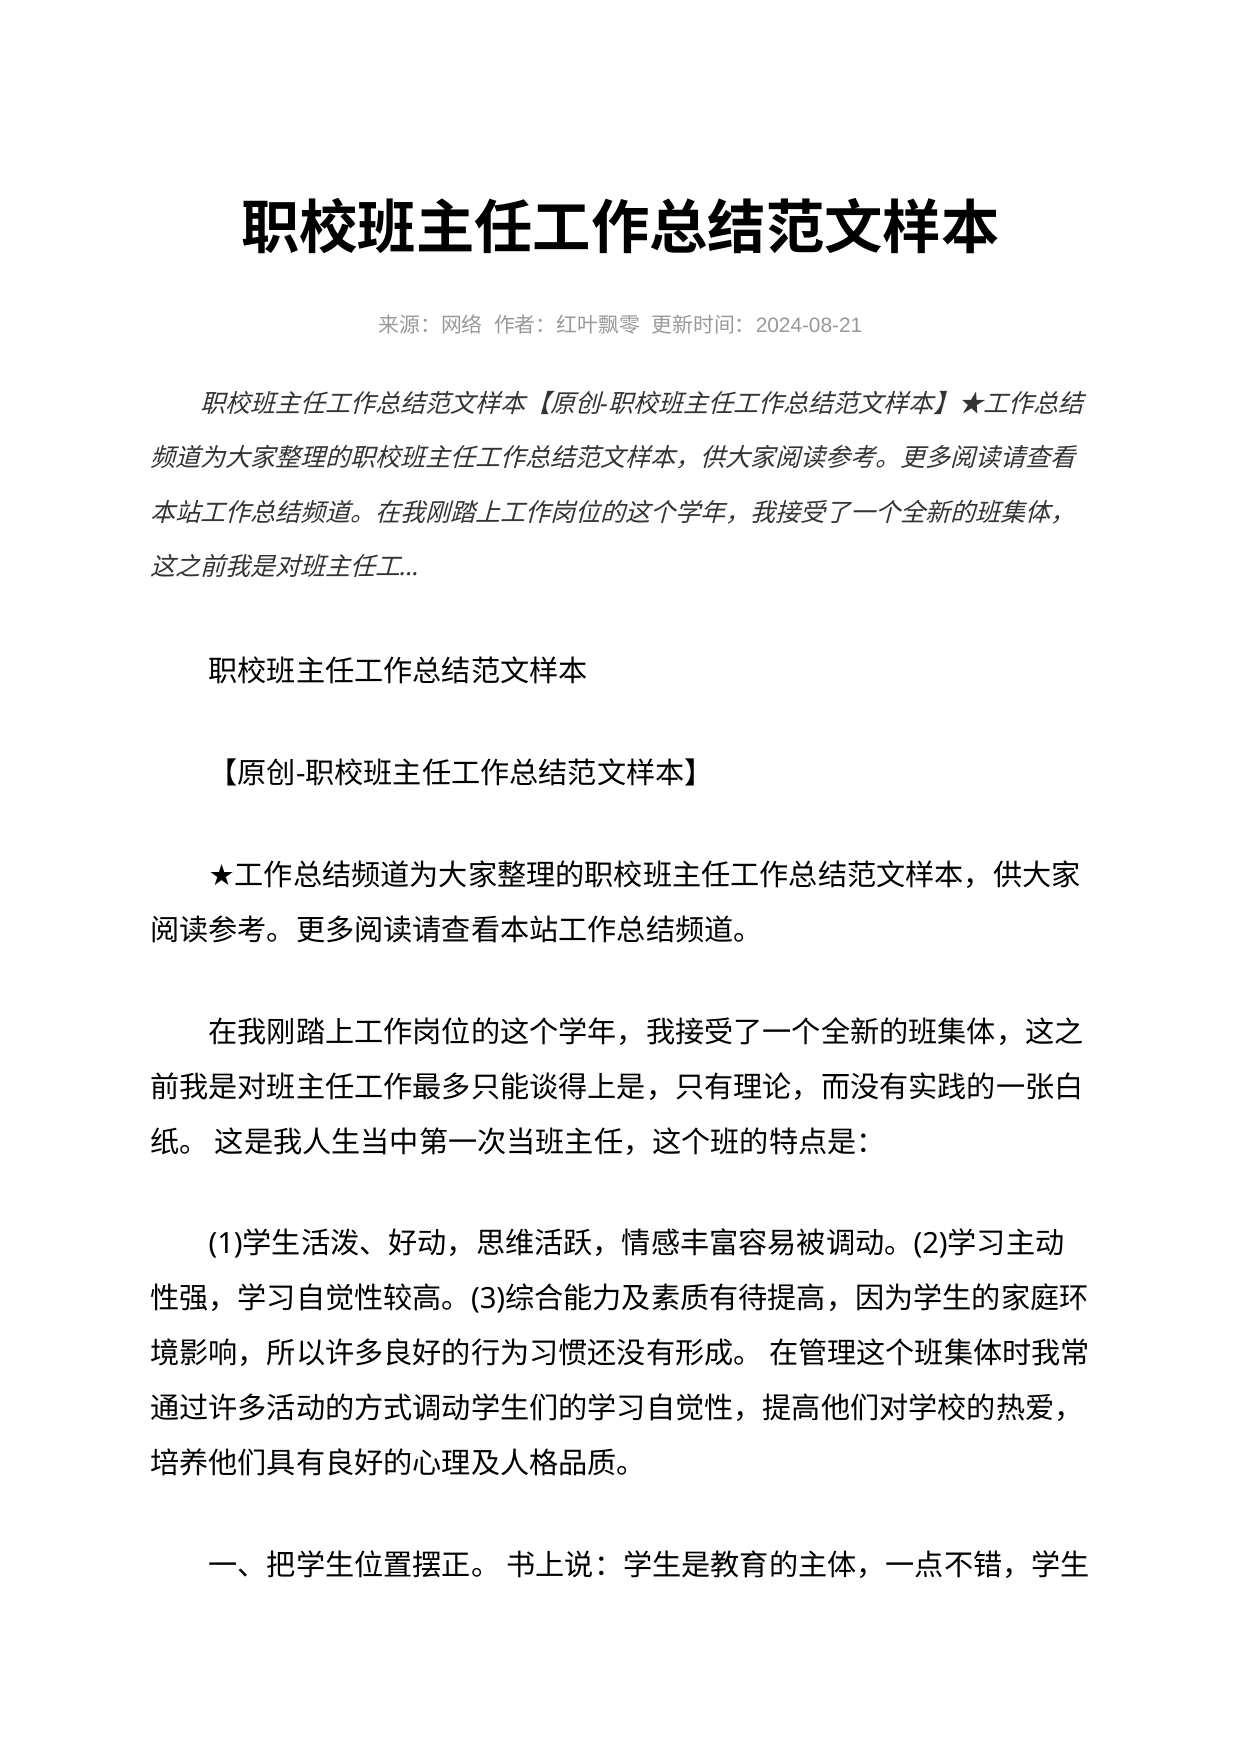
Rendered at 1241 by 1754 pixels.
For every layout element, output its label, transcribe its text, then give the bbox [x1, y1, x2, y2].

text (1)学生活泼、好动，思维活跃，情感丰富容易被调动。(2)学习主动性强，学习自觉性较高。(3)综合能力及素质有待提高，因为学生的家庭环境影响，所以许多良好的行为习惯还没有形成。 在管理这个班集体时我常通过许多活动的方式调动学生们的学习自觉性，提高他们对学校的热爱，培养他们具有良好的心理及人格品质。 [150, 1220, 1090, 1482]
text 职校班主任工作总结范文样本【原创-职校班主任工作总结范文样本】★工作总结频道为大家整理的职校班主任工作总结范文样本，供大家阅读参考。更多阅读请查看本站工作总结频道。在我刚踏上工作岗位的这个学年，我接受了一个全新的班集体，这之前我是对班主任工... [150, 383, 1090, 583]
text 职校班主任工作总结范文样本 [150, 648, 1090, 690]
text 来源：网络 作者：红叶飘零 更新时间：2024-08-21 [150, 313, 1090, 337]
subtitle 职校班主任工作总结范文样本 [150, 181, 1090, 266]
text 在我刚踏上工作岗位的这个学年，我接受了一个全新的班集体，这之前我是对班主任工作最多只能谈得上是，只有理论，而没有实践的一张白纸。 这是我人生当中第一次当班主任，这个班的特点是： [150, 1008, 1090, 1160]
text ★工作总结频道为大家整理的职校班主任工作总结范文样本，供大家阅读参考。更多阅读请查看本站工作总结频道。 [150, 852, 1090, 949]
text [150, 1541, 1090, 1584]
text 【原创-职校班主任工作总结范文样本】 [150, 749, 1090, 792]
